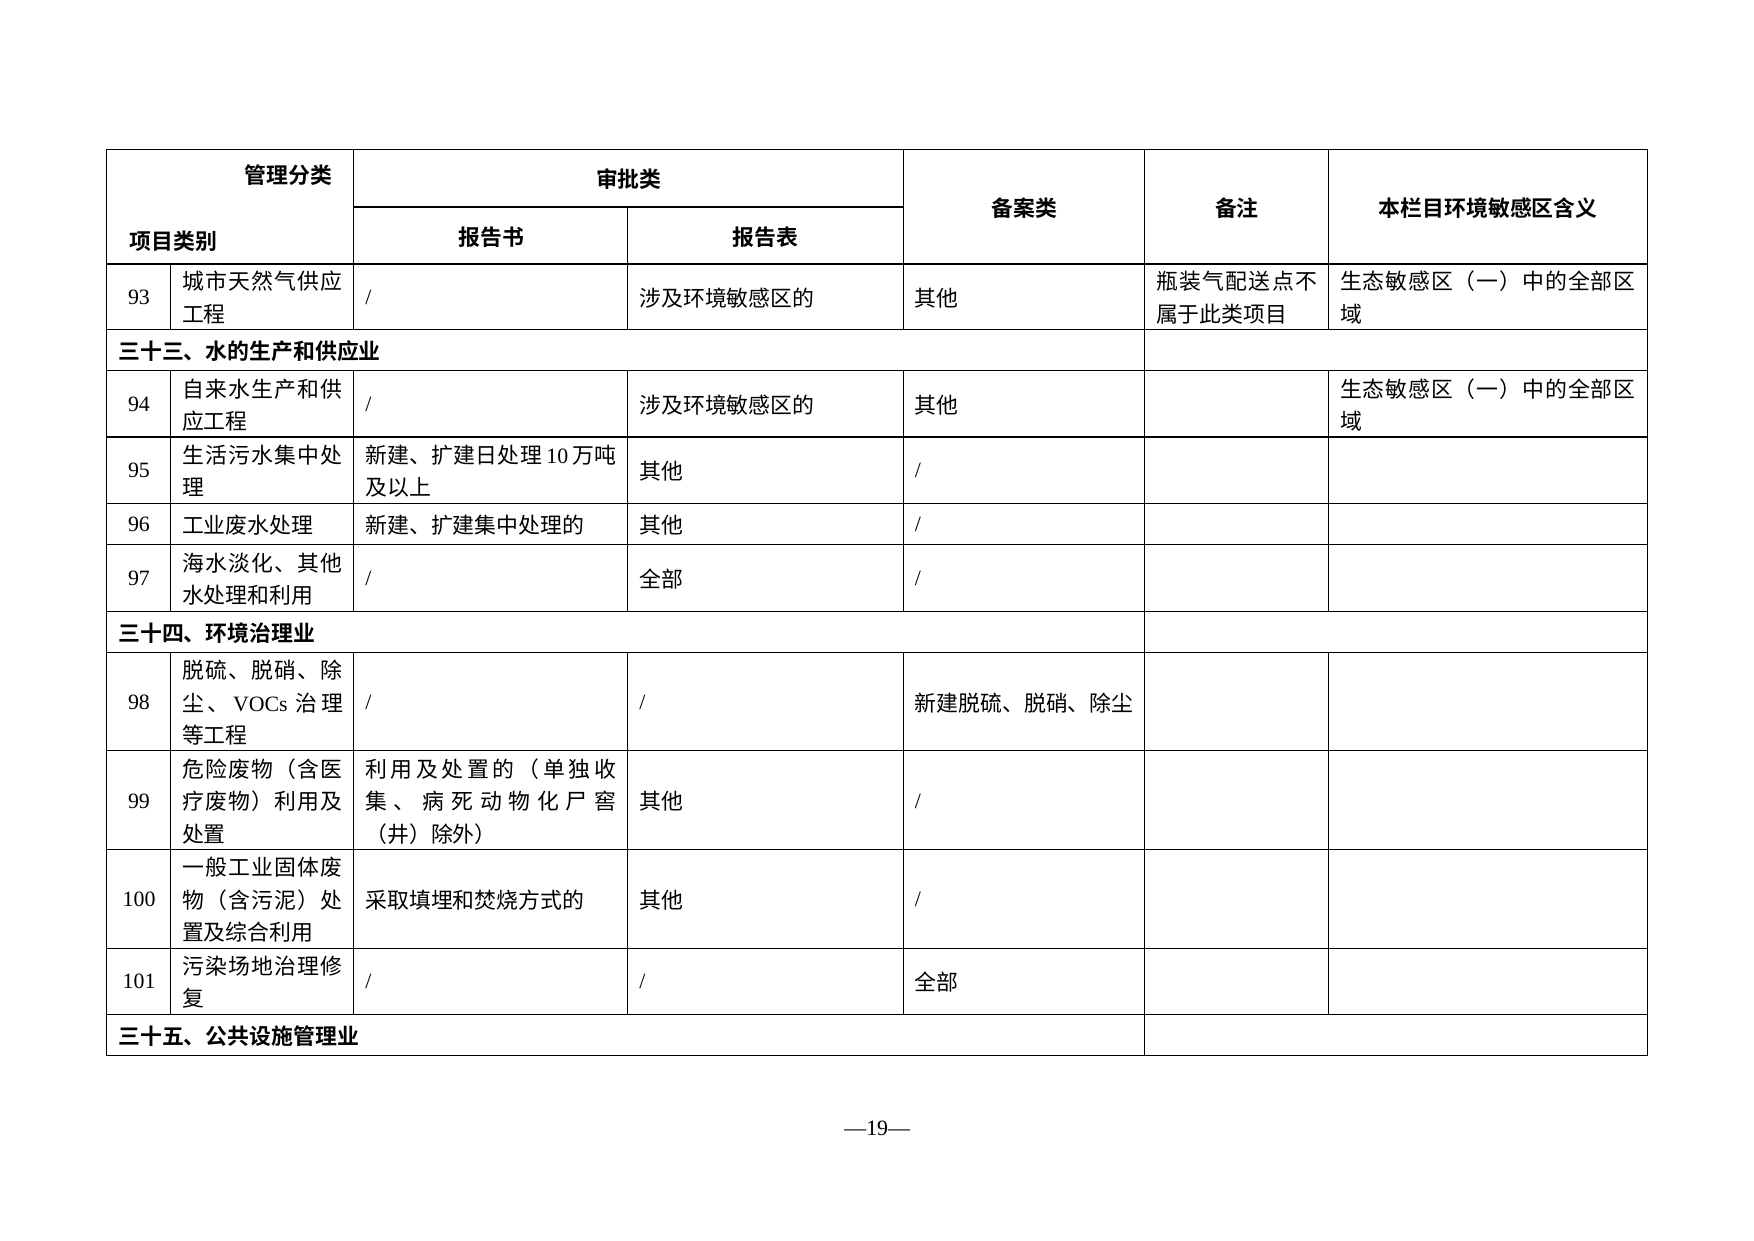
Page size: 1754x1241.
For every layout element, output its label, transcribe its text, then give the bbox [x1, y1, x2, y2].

table_cell 一般工业固体废物（含污泥）处置及综合利用 [171, 850, 353, 947]
table_cell 98 [107, 653, 170, 750]
table_cell [1145, 653, 1328, 750]
table_cell 三十四、环境治理业 [107, 612, 1144, 652]
table_cell [1329, 653, 1647, 750]
table_cell / [904, 751, 1144, 849]
table_cell 其他 [628, 751, 903, 849]
table_cell 生活污水集中处理 [171, 438, 353, 502]
table_cell 全部 [904, 949, 1144, 1013]
table_cell 污染场地治理修复 [171, 949, 353, 1013]
table_cell 城市天然气供应工程 [171, 265, 353, 329]
table_cell 三十三、水的生产和供应业 [107, 330, 1144, 370]
table_cell / [354, 371, 627, 436]
table_cell [1145, 1015, 1647, 1055]
table_cell 其他 [628, 850, 903, 947]
table_cell [1145, 545, 1328, 611]
table_cell 采取填埋和焚烧方式的 [354, 850, 627, 947]
table_cell / [904, 438, 1144, 502]
table_cell [1329, 850, 1647, 947]
table_cell 95 [107, 438, 170, 502]
table_cell 101 [107, 949, 170, 1013]
table_cell / [354, 265, 627, 329]
table_cell 新建、扩建日处理10万吨及以上 [354, 438, 627, 502]
table_cell / [904, 504, 1144, 544]
table_cell 三十五、公共设施管理业 [107, 1015, 1144, 1055]
table_cell 利用及处置的（单独收集、病死动物化尸窖（井）除外） [354, 751, 627, 849]
table_cell 瓶装气配送点不属于此类项目 [1145, 265, 1328, 329]
table_cell [1329, 545, 1647, 611]
table_header 备案类 [904, 150, 1144, 263]
table_header 本栏目环境敏感区含义 [1329, 150, 1647, 263]
table_cell / [354, 653, 627, 750]
table_header 备注 [1145, 150, 1328, 263]
table_cell [1145, 504, 1328, 544]
table_cell [1329, 751, 1647, 849]
table_cell 工业废水处理 [171, 504, 353, 544]
table_cell [1329, 438, 1647, 502]
table_cell 96 [107, 504, 170, 544]
table_cell / [354, 545, 627, 611]
table_cell 报告书 [354, 208, 627, 263]
table_cell 脱硫、脱硝、除尘、VOCs治理等工程 [171, 653, 353, 750]
table_cell 93 [107, 265, 170, 329]
table_header 审批类 [354, 150, 903, 206]
table_cell 其他 [904, 371, 1144, 436]
table_cell 100 [107, 850, 170, 947]
table_cell [1145, 751, 1328, 849]
table_cell 新建脱硫、脱硝、除尘 [904, 653, 1144, 750]
table_cell 其他 [904, 265, 1144, 329]
table_cell / [904, 850, 1144, 947]
table_cell / [904, 545, 1144, 611]
table_cell 97 [107, 545, 170, 611]
table_cell 99 [107, 751, 170, 849]
table_cell / [354, 949, 627, 1013]
table_cell 94 [107, 371, 170, 436]
table_cell 新建、扩建集中处理的 [354, 504, 627, 544]
table_cell 其他 [628, 438, 903, 502]
table_cell [1329, 504, 1647, 544]
table_header 管理分类 项目类别 [107, 150, 353, 263]
table_cell 其他 [628, 504, 903, 544]
table_cell 生态敏感区（一）中的全部区域 [1329, 371, 1647, 436]
table_cell [1145, 612, 1647, 652]
table_cell [1145, 850, 1328, 947]
table_cell 自来水生产和供应工程 [171, 371, 353, 436]
table_cell 涉及环境敏感区的 [628, 265, 903, 329]
table_cell 海水淡化、其他水处理和利用 [171, 545, 353, 611]
table_cell 涉及环境敏感区的 [628, 371, 903, 436]
table_cell [1145, 330, 1647, 370]
table_cell 报告表 [628, 208, 903, 263]
table_cell [1329, 949, 1647, 1013]
table_cell 生态敏感区（一）中的全部区域 [1329, 265, 1647, 329]
table_cell 全部 [628, 545, 903, 611]
table_cell [1145, 438, 1328, 502]
table_cell 危险废物（含医疗废物）利用及处置 [171, 751, 353, 849]
table_cell / [628, 653, 903, 750]
table_cell [1145, 949, 1328, 1013]
table_cell [1145, 371, 1328, 436]
table_cell / [628, 949, 903, 1013]
